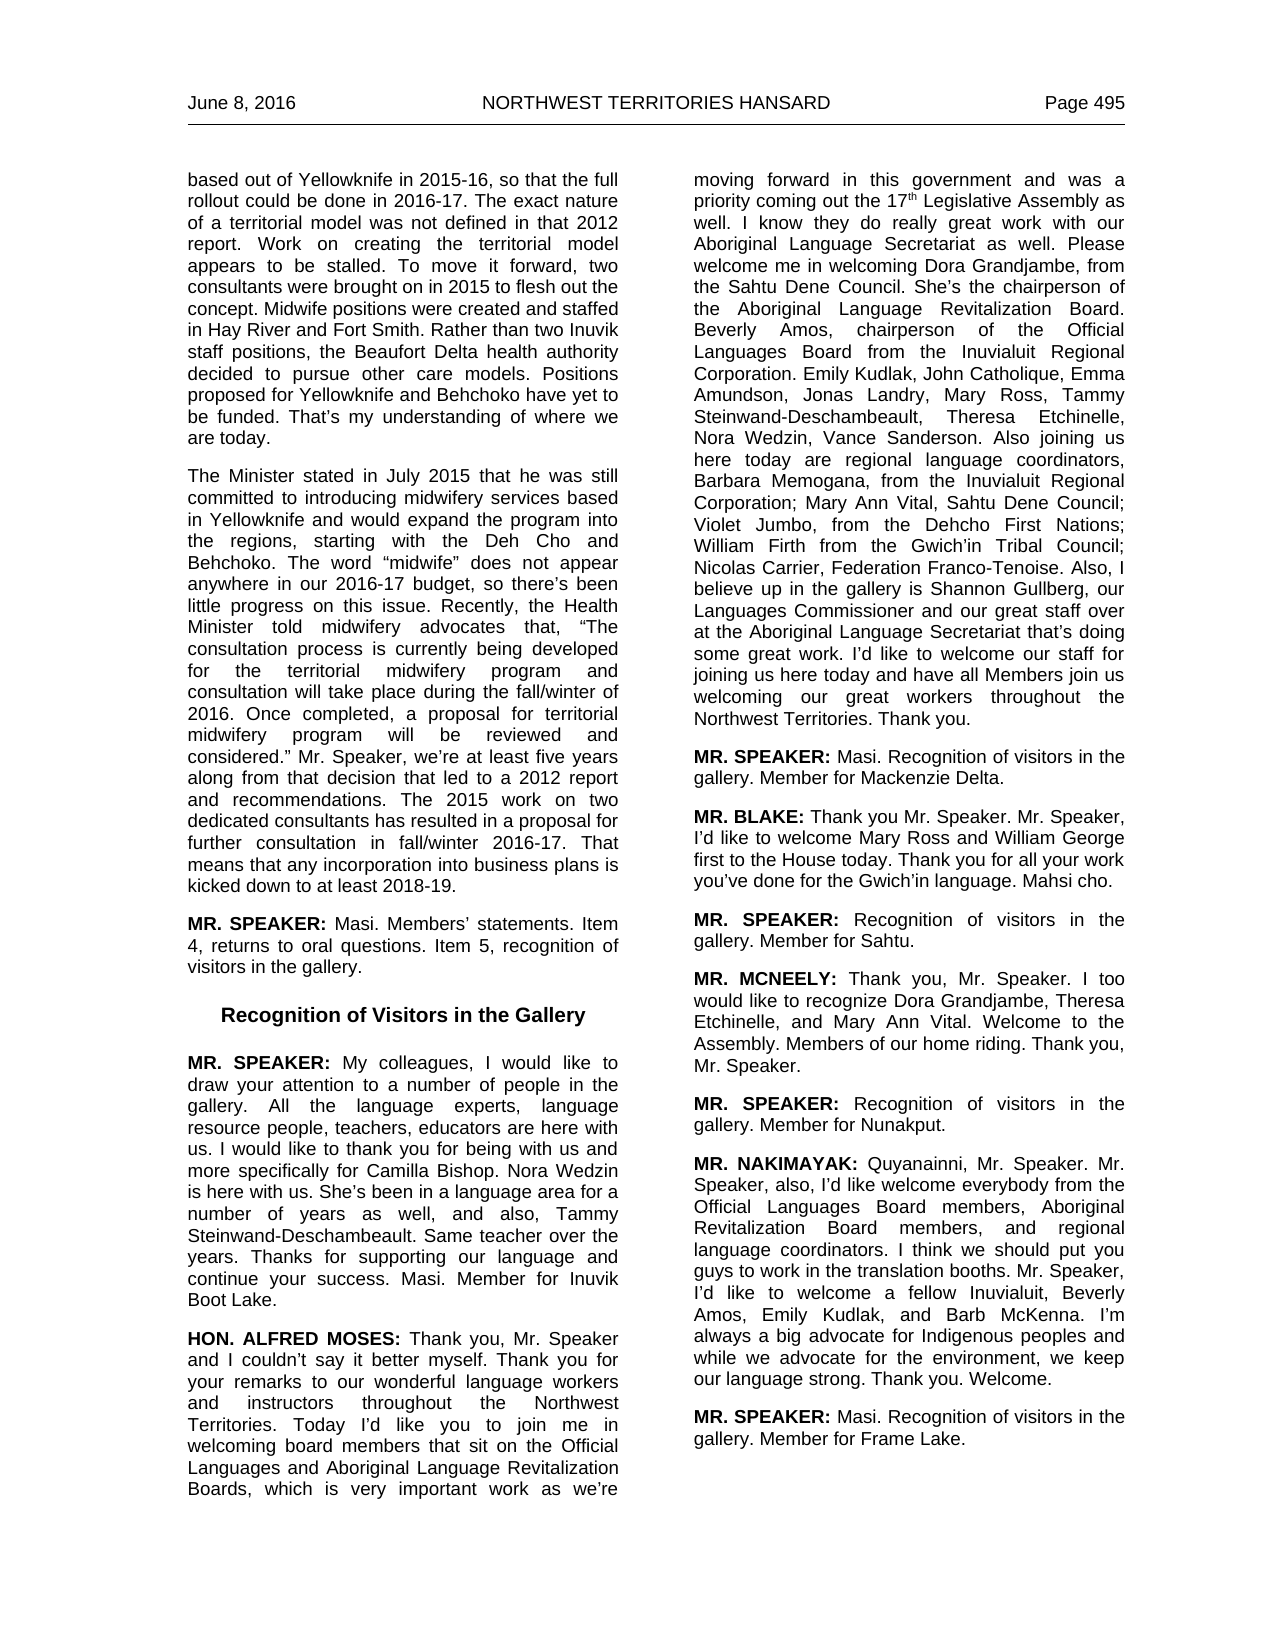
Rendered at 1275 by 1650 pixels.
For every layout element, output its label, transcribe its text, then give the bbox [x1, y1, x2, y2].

text MR. NAKIMAYAK: Quyanainni, Mr. Speaker. Mr. Speaker, also, I’d like welcome everybody from the Official Languages Board members, Aboriginal Revitalization Board members, and regional language coordinators. I think we should put you guys to work in the translation booths. Mr. Speaker, I’d like to welcome a fellow Inuvialuit, Beverly Amos, Emily Kudlak, and Barb McKenna. I’m always a big advocate for Indigenous peoples and while we advocate for the environment, we keep our language strong. Thank you. Welcome. [694, 1152, 1125, 1389]
text MR. MCNEELY: Thank you, Mr. Speaker. I too would like to recognize Dora Grandjambe, Theresa Etchinelle, and Mary Ann Vital. Welcome to the Assembly. Members of our home riding. Thank you, Mr. Speaker. [694, 968, 1125, 1076]
text MR. BLAKE: Thank you Mr. Speaker. Mr. Speaker, I’d like to welcome Mary Ross and William George first to the House today. Thank you for all your work you’ve done for the Gwich’in language. Mahsi cho. [694, 805, 1125, 892]
text MR. SPEAKER: My colleagues, I would like to draw your attention to a number of people in the gallery. All the language experts, language resource people, teachers, educators are here with us. I would like to thank you for being with us and more specifically for Camilla Bishop. Nora Wedzin is here with us. She’s been in a language area for a number of years as well, and also, Tammy Steinwand-Deschambeault. Same teacher over the years. Thanks for supporting our language and continue your success. Masi. Member for Inuvik Boot Lake. [187, 1052, 619, 1311]
text The Minister stated in July 2015 that he was still committed to introducing midwifery services based in Yellowknife and would expand the program into the regions, starting with the Deh Cho and Behchoko. The word “midwife” does not appear anywhere in our 2016-17 budget, so there’s been little progress on this issue. Recently, the Health Minister told midwifery advocates that, “The consultation process is currently being developed for the territorial midwifery program and consultation will take place during the fall/winter of 2016. Once completed, a proposal for territorial midwifery program will be reviewed and considered.” Mr. Speaker, we’re at least five years along from that decision that led to a 2012 report and recommendations. The 2015 work on two dedicated consultants has resulted in a proposal for further consultation in fall/winter 2016-17. That means that any incorporation into business plans is kicked down to at least 2018-19. [187, 465, 619, 897]
subtitle Recognition of Visitors in the Gallery [187, 1003, 619, 1027]
text MR. SPEAKER: Masi. Members’ statements. Item 4, returns to oral questions. Item 5, recognition of visitors in the gallery. [187, 913, 619, 978]
text MR. SPEAKER: Recognition of visitors in the gallery. Member for Sahtu. [694, 908, 1125, 951]
text MR. SPEAKER: Masi. Recognition of visitors in the gallery. Member for Frame Lake. [694, 1406, 1125, 1449]
text MR. SPEAKER: Masi. Recognition of visitors in the gallery. Member for Mackenzie Delta. [694, 746, 1125, 789]
text MR. SPEAKER: Recognition of visitors in the gallery. Member for Nunakput. [694, 1093, 1125, 1136]
text HON. ALFRED MOSES: Thank you, Mr. Speaker and I couldn’t say it better myself. Thank you for your remarks to our wonderful language workers and instructors throughout the Northwest Territories. Today I’d like you to join me in welcoming board members that sit on the Official Languages and Aboriginal Language Revitalization Boards, which is very important work as we’re moving forward in this government and was a priority coming out the 17th Legislative Assembly as well. I know they do really great work with our Aboriginal Language Secretariat as well. Please welcome me in welcoming Dora Grandjambe, from the Sahtu Dene Council. She’s the chairperson of the Aboriginal Language Revitalization Board. Beverly Amos, chairperson of the Official Languages Board from the Inuvialuit Regional Corporation. Emily Kudlak, John Catholique, Emma Amundson, Jonas Landry, Mary Ross, Tammy Steinwand-Deschambeault, Theresa Etchinelle, Nora Wedzin, Vance Sanderson. Also joining us here today are regional language coordinators, Barbara Memogana, from the Inuvialuit Regional Corporation; Mary Ann Vital, Sahtu Dene Council; Violet Jumbo, from the Dehcho First Nations; William Firth from the Gwich’in Tribal Council; Nicolas Carrier, Federation Franco-Tenoise. Also, I believe up in the gallery is Shannon Gullberg, our Languages Commissioner and our great staff over at the Aboriginal Language Secretariat that’s doing some great work. I’d like to welcome our staff for joining us here today and have all Members join us welcoming our great workers throughout the Northwest Territories. Thank you. [694, 168, 1125, 729]
